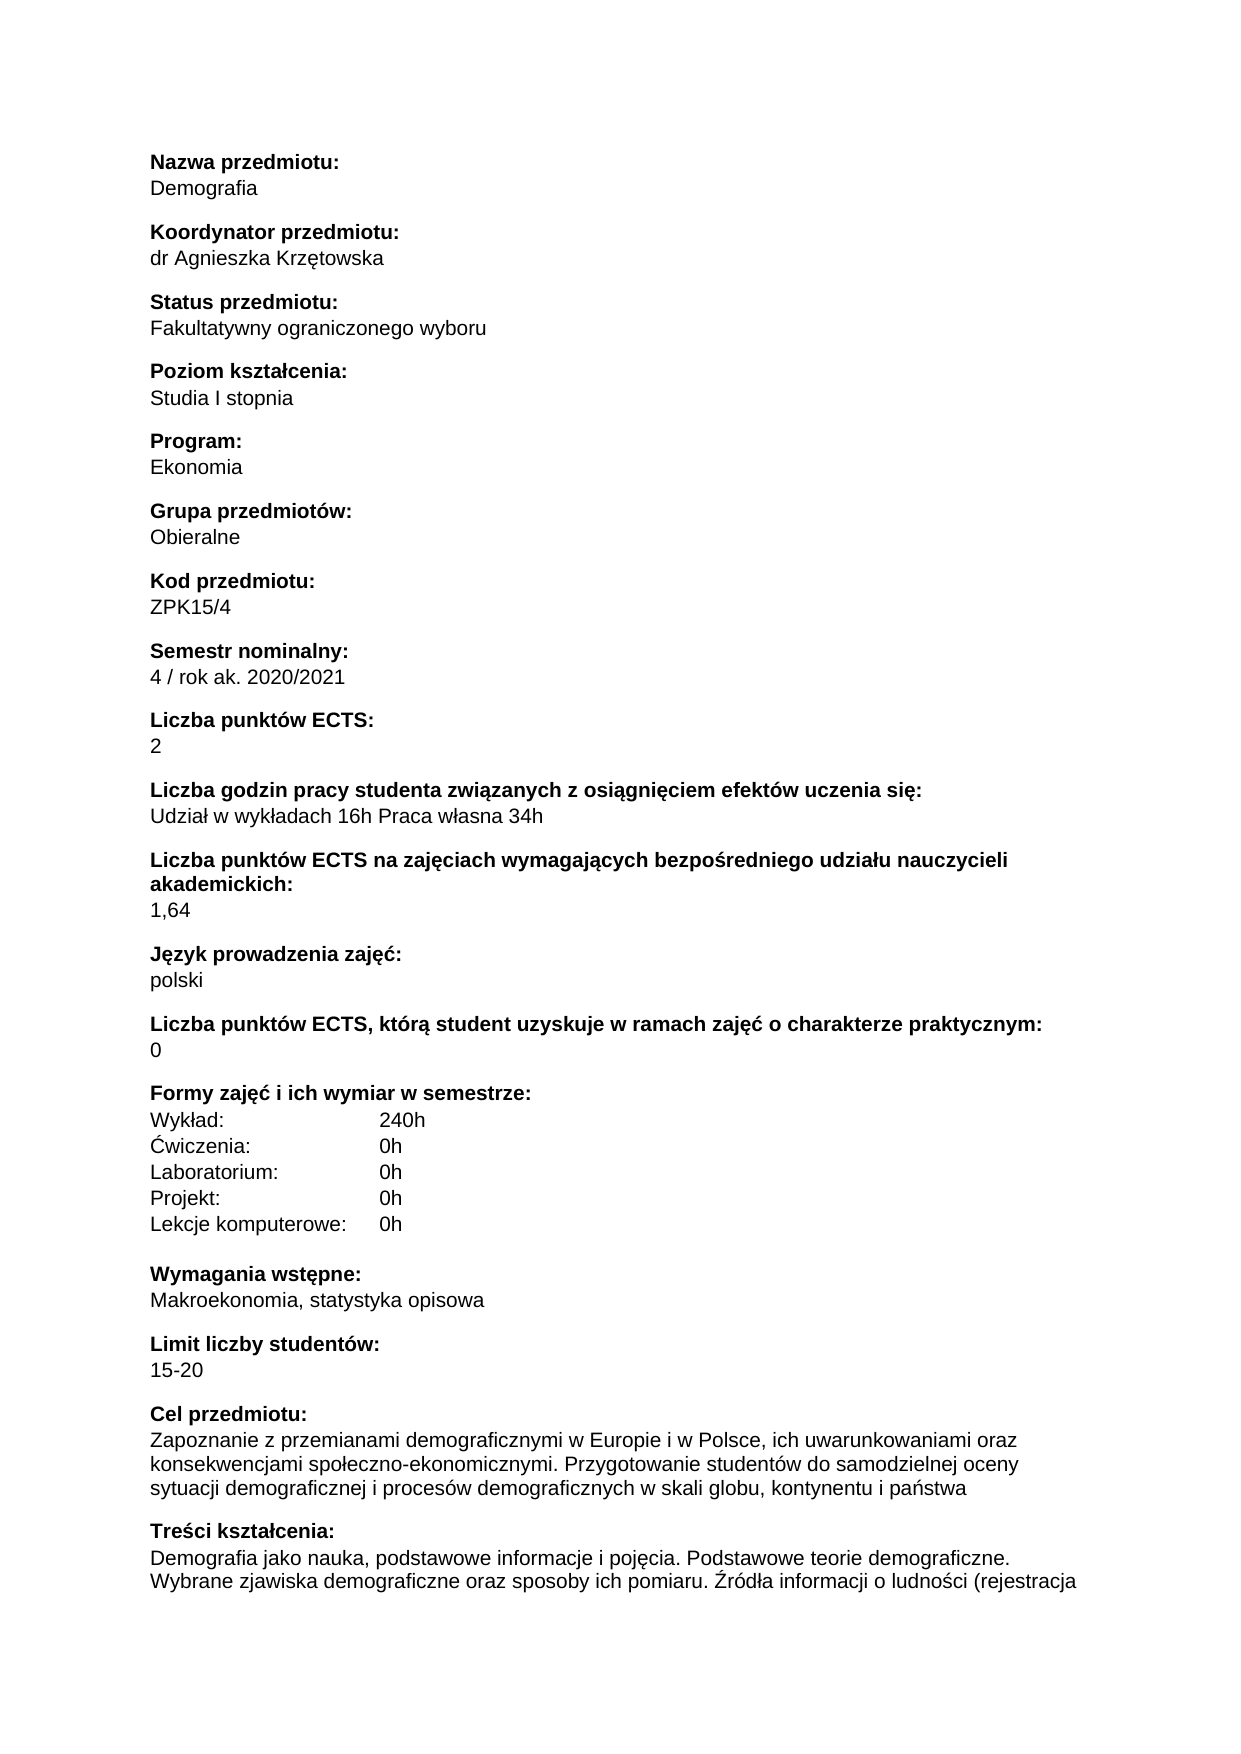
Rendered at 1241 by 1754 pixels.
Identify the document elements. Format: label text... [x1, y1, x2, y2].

text Cel przedmiotu: [150, 1402, 1090, 1426]
text Studia I stopnia [150, 385, 1090, 409]
text ZPK15/4 [150, 595, 1090, 619]
text Liczba punktów ECTS, którą student uzyskuje w ramach zajęć o charakterze praktycznym: [150, 1011, 1090, 1035]
text 4 / rok ak. 2020/2021 [150, 664, 1090, 688]
text Liczba punktów ECTS: [150, 708, 1090, 732]
text Język prowadzenia zajęć: [150, 942, 1090, 966]
text Nazwa przedmiotu: [150, 150, 1090, 174]
text 2 [150, 734, 1090, 758]
text Poziom kształcenia: [150, 359, 1090, 383]
text Liczba godzin pracy studenta związanych z osiągnięciem efektów uczenia się: [150, 778, 1090, 802]
text Wymagania wstępne: [150, 1262, 1090, 1286]
table_cell Laboratorium: [140, 1160, 367, 1184]
text Zapoznanie z przemianami demograficznymi w Europie i w Polsce, ich uwarunkowaniami oraz konsekwencjami społeczno-ekonomicznymi. Przygotowanie studentów do samodzielnej oceny sytuacji demograficznej i procesów demograficznych w skali globu, kontynentu i państwa [150, 1428, 1090, 1499]
text Udział w wykładach 16h Praca własna 34h [150, 804, 1090, 828]
text 15-20 [150, 1358, 1090, 1382]
text Program: [150, 429, 1090, 453]
table_header Wykład: [140, 1108, 367, 1132]
text Status przedmiotu: [150, 289, 1090, 313]
table_cell Ćwiczenia: [140, 1134, 367, 1158]
text Demografia [150, 176, 1090, 200]
text 0 [150, 1037, 1090, 1061]
text 1,64 [150, 898, 1090, 922]
table_cell Projekt: [140, 1186, 367, 1210]
table_header 240h [369, 1108, 597, 1132]
table_cell 0h [369, 1184, 597, 1210]
text Grupa przedmiotów: [150, 499, 1090, 523]
text Kod przedmiotu: [150, 569, 1090, 593]
text Obieralne [150, 525, 1090, 549]
text Makroekonomia, statystyka opisowa [150, 1288, 1090, 1312]
text dr Agnieszka Krzętowska [150, 246, 1090, 270]
text polski [150, 968, 1090, 992]
table_cell 0h [369, 1132, 597, 1158]
table_cell 0h [369, 1210, 597, 1236]
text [150, 1545, 1090, 1593]
text Semestr nominalny: [150, 638, 1090, 662]
text Fakultatywny ograniczonego wyboru [150, 316, 1090, 339]
text Formy zajęć i ich wymiar w semestrze: [150, 1081, 1090, 1105]
text Treści kształcenia: [150, 1519, 1090, 1543]
text Koordynator przedmiotu: [150, 220, 1090, 244]
text Ekonomia [150, 455, 1090, 479]
text Liczba punktów ECTS na zajęciach wymagających bezpośredniego udziału nauczycieli akademickich: [150, 848, 1090, 896]
table_cell Lekcje komputerowe: [140, 1212, 367, 1236]
table_cell 0h [369, 1158, 597, 1184]
text Limit liczby studentów: [150, 1332, 1090, 1356]
